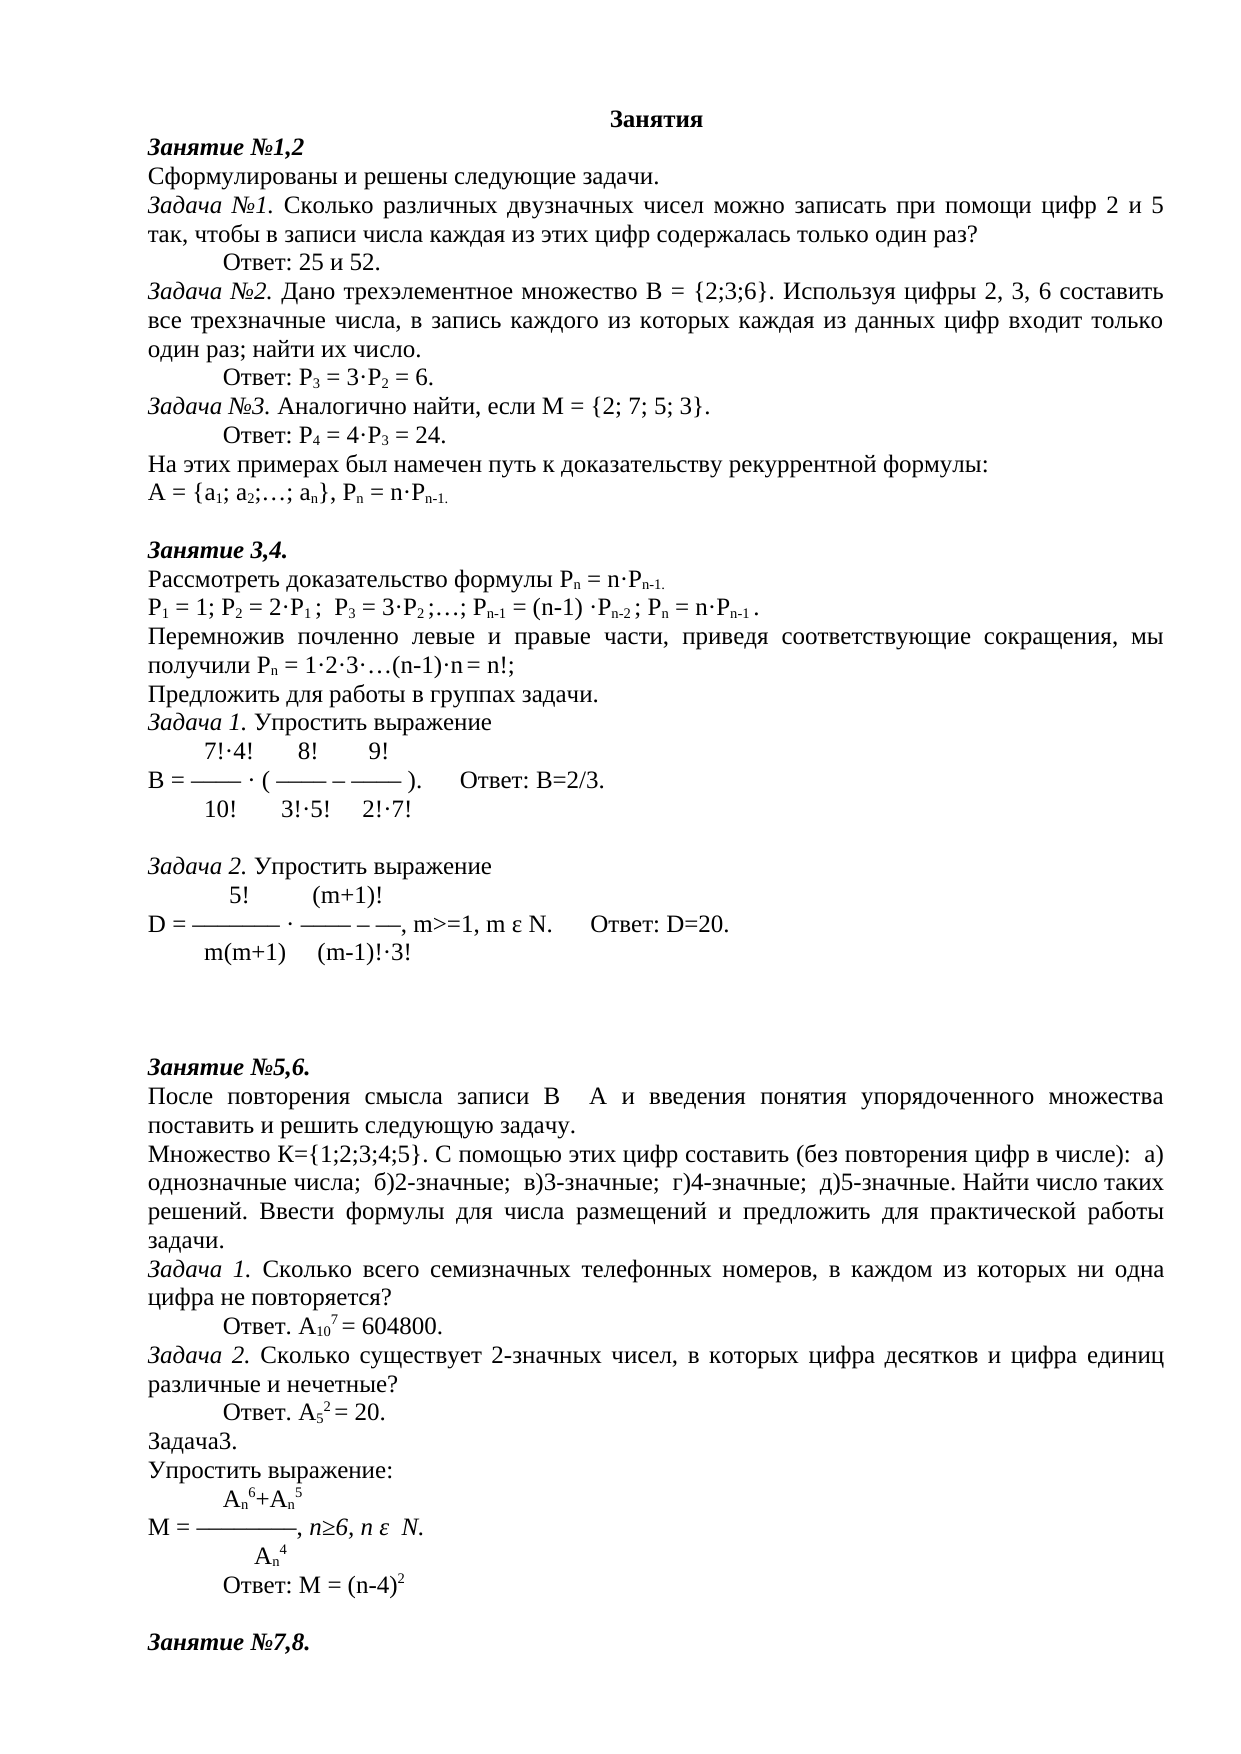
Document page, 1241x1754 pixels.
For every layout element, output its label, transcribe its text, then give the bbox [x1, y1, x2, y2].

text Занятие №7,8. [148, 1627, 1165, 1656]
text Рассмотреть доказательство формулы Pn = n·Pn-1. [148, 564, 1165, 592]
text P1 = 1; P2 = 2·P1 ; P3 = 3·P2 ;…; Pn-1 = (n-1) ·Pn-2 ; Pn = n·Pn-1 . [148, 592, 1165, 621]
text Множество К={1;2;3;4;5}. С помощью этих цифр составить (без повторения цифр в числе): а) однозначные числа; б)2-значные; в)3-значные; г)4-значные; д)5-значные. Найти число таких решений. Ввести формулы для числа размещений и предложить для практической работы задачи. [148, 1139, 1165, 1254]
text Предложить для работы в группах задачи. [148, 679, 1165, 707]
text Сформулированы и решены следующие задачи. [148, 161, 1165, 190]
text M = ––––––––, n≥6, n ε N. [148, 1512, 1165, 1541]
text Занятие №5,6. [148, 1052, 1165, 1081]
text Занятие 3,4. [148, 535, 1165, 564]
text Занятия [148, 104, 1165, 132]
text А = {а1; а2;…; аn}, Pn = n·Pn-1. [148, 477, 1165, 506]
text Задача 2. Упростить выражение [148, 851, 1165, 880]
text После повторения смысла записи В А и введения понятия упорядоченного множества поставить и решить следующую задачу. [148, 1081, 1165, 1139]
text На этих примерах был намечен путь к доказательству рекуррентной формулы: [148, 449, 1165, 477]
text An4 [148, 1541, 1165, 1570]
text m(m+1) (m-1)!·3! [148, 937, 1165, 966]
text Ответ: M = (n-4)2 [148, 1570, 1165, 1599]
text 10! 3!·5! 2!·7! [148, 794, 1165, 822]
text Ответ: P3 = 3·P2 = 6. [148, 362, 1165, 391]
text Перемножив почленно левые и правые части, приведя соответствующие сокращения, мы получили Pn = 1·2·3·…(n-1)·n = n!; [148, 621, 1165, 679]
text Задача №2. Дано трехэлементное множество В = {2;3;6}. Используя цифры 2, 3, 6 составить все трехзначные числа, в запись каждого из которых каждая из данных цифр входит только один раз; найти их число. [148, 276, 1165, 362]
text Задача №3. Аналогично найти, если М = {2; 7; 5; 3}. [148, 391, 1165, 420]
text D = ––––––– · –––– – ––, m>=1, m ε N. Ответ: D=20. [148, 909, 1165, 937]
text Ответ. A107 = 604800. [148, 1311, 1165, 1340]
text Задача 1. Сколько всего семизначных телефонных номеров, в каждом из которых ни одна цифра не повторяется? [148, 1254, 1165, 1311]
text Ответ: 25 и 52. [148, 247, 1165, 276]
text Задача3. [148, 1426, 1165, 1455]
text B = –––– · ( –––– – –––– ). Ответ: B=2/3. [148, 765, 1165, 794]
text Задача 1. Упростить выражение [148, 707, 1165, 736]
text An6+An5 [148, 1484, 1165, 1512]
text Занятие №1,2 [148, 132, 1165, 161]
text Задача 2. Сколько существует 2-значных чисел, в которых цифра десятков и цифра единиц различные и нечетные? [148, 1340, 1165, 1397]
text Задача №1. Сколько различных двузначных чисел можно записать при помощи цифр 2 и 5 так, чтобы в записи числа каждая из этих цифр содержалась только один раз? [148, 190, 1165, 247]
text 5! (m+1)! [148, 880, 1165, 909]
text Ответ: P4 = 4·P3 = 24. [148, 420, 1165, 449]
text Упростить выражение: [148, 1455, 1165, 1484]
text Ответ. A52 = 20. [148, 1397, 1165, 1426]
text 7!·4! 8! 9! [148, 736, 1165, 765]
